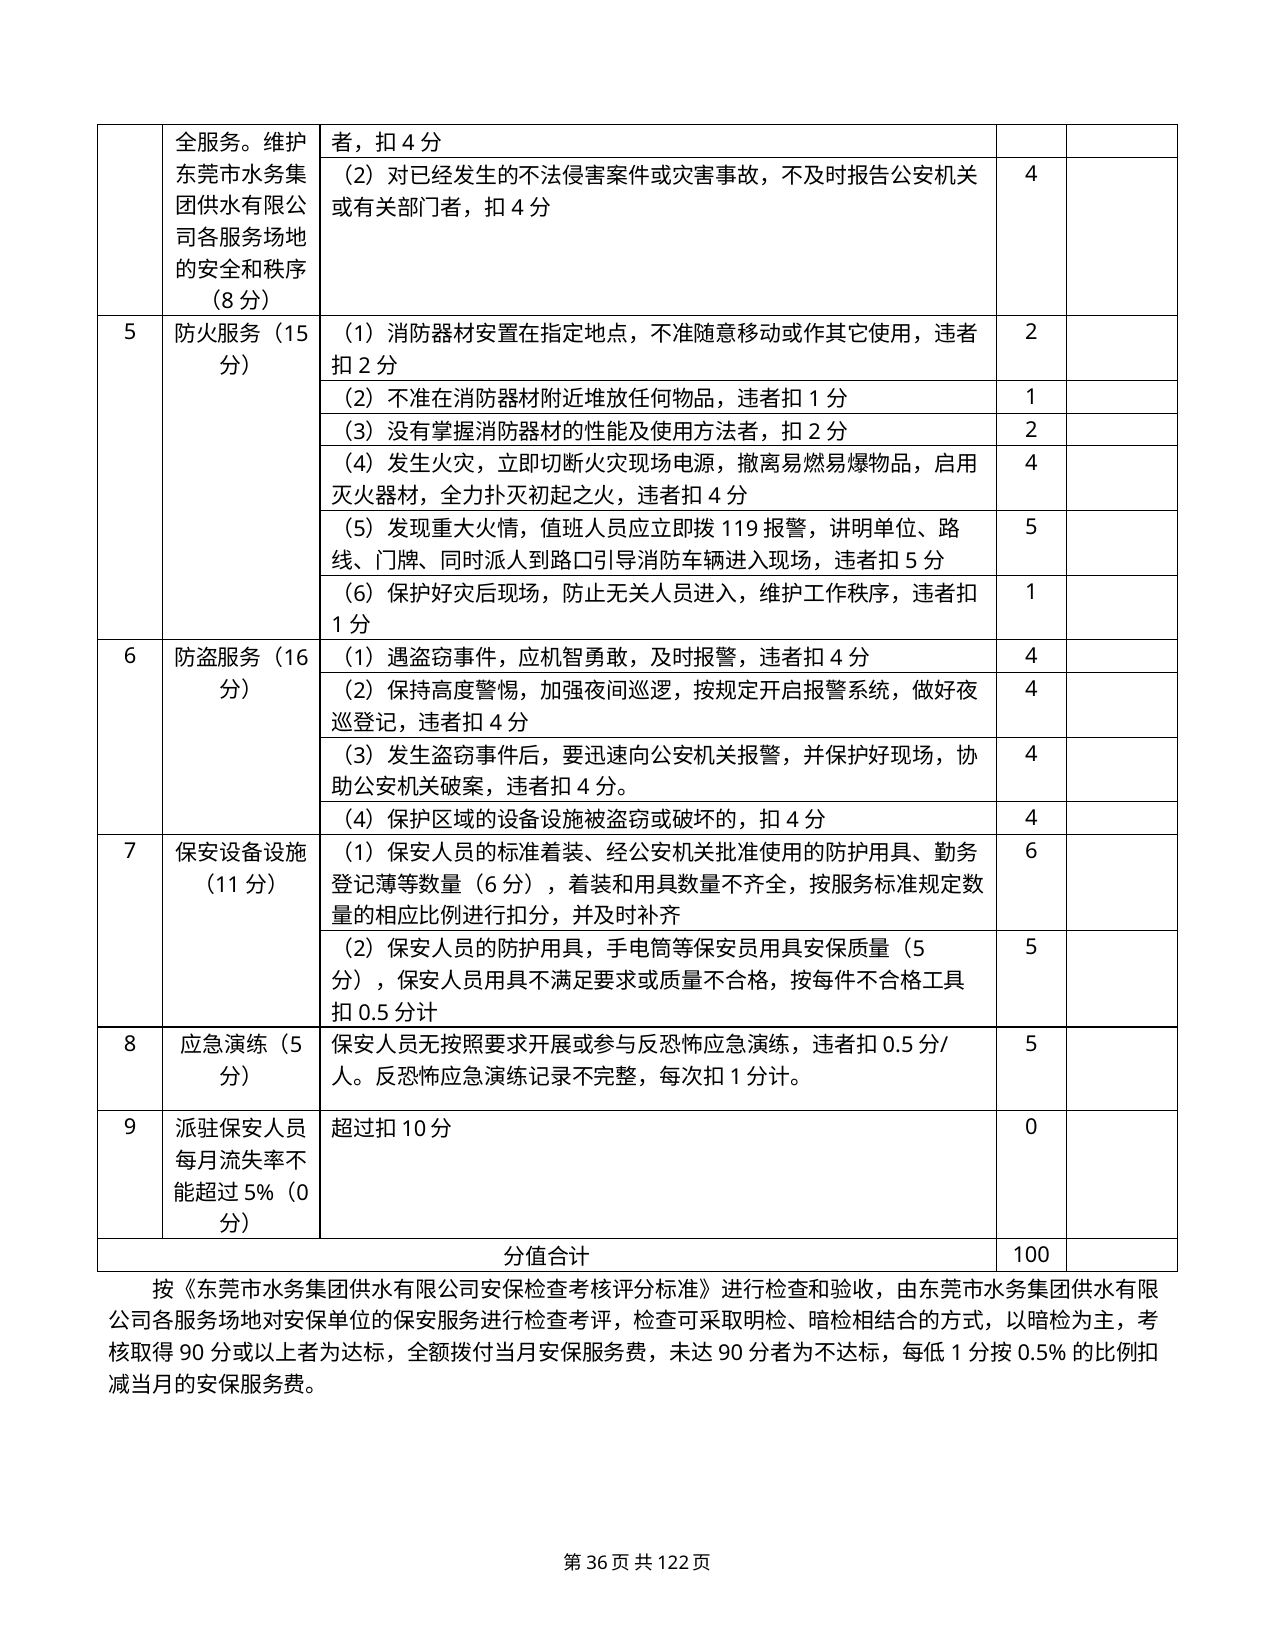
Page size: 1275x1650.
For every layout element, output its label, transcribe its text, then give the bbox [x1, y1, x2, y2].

table_cell 防盗服务（16 分） [163, 640, 319, 834]
table_cell （2）对已经发生的不法侵害案件或灾害事故，不及时报告公安机关或有关部门者，扣 4 分 [321, 158, 996, 315]
table_cell （1）保安人员的标准着装、经公安机关批准使用的防护用具、勤务登记薄等数量（6 分），着装和用具数量不齐全，按服务标准规定数量的相应比例进行扣分，并及时补齐 [321, 835, 996, 930]
table_cell [1067, 1239, 1177, 1271]
table_cell [1067, 835, 1177, 930]
table_cell 9 [98, 1111, 162, 1238]
table_cell 2 [997, 316, 1066, 380]
table_cell （4）发生火灾，立即切断火灾现场电源，撤离易燃易爆物品，启用灭火器材，全力扑灭初起之火，违者扣 4 分 [321, 446, 996, 510]
table_cell 保安人员无按照要求开展或参与反恐怖应急演练，违者扣0.5分/人。反恐怖应急演练记录不完整，每次扣1分计。 [321, 1028, 996, 1110]
table_cell （2）保持高度警惕，加强夜间巡逻，按规定开启报警系统，做好夜巡登记，违者扣 4 分 [321, 673, 996, 737]
table_cell 8 [98, 1028, 162, 1110]
table_cell [1067, 1111, 1177, 1238]
table_cell 5 [997, 511, 1066, 574]
table_cell 4 [98, 125, 162, 315]
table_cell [321, 125, 996, 157]
table_cell 应急演练（5分） [163, 1028, 319, 1110]
table_cell [1067, 125, 1177, 157]
table_cell [1067, 576, 1177, 639]
table_cell （2）保安人员的防护用具，手电筒等保安员用具安保质量（5 分），保安人员用具不满足要求或质量不合格，按每件不合格工具扣 0.5 分计 [321, 931, 996, 1026]
table_cell （5）发现重大火情，值班人员应立即拨 119 报警，讲明单位、路线、门牌、同时派人到路口引导消防车辆进入现场，违者扣 5 分 [321, 511, 996, 574]
table_cell 4 [997, 125, 1066, 157]
table_cell 超过扣10分 [321, 1111, 996, 1238]
table_cell （1）遇盗窃事件，应机智勇敢，及时报警，违者扣 4 分 [321, 640, 996, 672]
table_cell 4 [997, 802, 1066, 834]
table_cell [1067, 381, 1177, 413]
table_cell 2 [997, 414, 1066, 445]
table_cell （3）没有掌握消防器材的性能及使用方法者，扣 2 分 [321, 414, 996, 445]
table_cell 4 [997, 446, 1066, 510]
table_cell [1067, 673, 1177, 737]
table_cell 4 [997, 738, 1066, 801]
table_cell （4）保护区域的设备设施被盗窃或破坏的，扣 4 分 [321, 802, 996, 834]
table_cell 1 [997, 381, 1066, 413]
table_cell 保安设备设施（11 分） [163, 835, 319, 1026]
table_cell [1067, 158, 1177, 315]
table_cell [1067, 446, 1177, 510]
table_cell 6 [997, 835, 1066, 930]
table_cell [1067, 511, 1177, 574]
table_cell 5 [997, 1028, 1066, 1110]
table_cell 100 [997, 1239, 1066, 1271]
table_cell 5 [98, 316, 162, 639]
table_cell 7 [98, 835, 162, 1026]
table_cell [1067, 931, 1177, 1026]
table_cell [1067, 802, 1177, 834]
table_cell 4 [997, 673, 1066, 737]
table_cell 0 [997, 1111, 1066, 1238]
table_cell 5 [997, 931, 1066, 1026]
table_cell 1 [997, 576, 1066, 639]
table_cell [1067, 738, 1177, 801]
table_cell 4 [997, 158, 1066, 315]
table_cell （1）消防器材安置在指定地点，不准随意移动或作其它使用，违者扣 2 分 [321, 316, 996, 380]
table_cell 6 [98, 640, 162, 834]
table_cell 防火服务（15 分） [163, 316, 319, 639]
table_cell 分值合计 [98, 1239, 996, 1271]
table_cell 4 [997, 640, 1066, 672]
table_cell 派驻保安人员每月流失率不能超过5%（0分） [163, 1111, 319, 1238]
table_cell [163, 125, 319, 315]
table_cell [1067, 316, 1177, 380]
text 按《东莞市水务集团供水有限公司安保检查考核评分标准》进行检查和验收，由东莞市水务集团供水有限公司各服务场地对安保单位的保安服务进行检查考评，检查可采取明检、暗检相结合的方式，以暗检为主，考核取得 90 分或以上者为达标，全额拨付当月安保服务费，未达 90 分者为不达标，每低 1 分按 0.5% 的比例扣减当月的安保服务费。 [109, 1272, 1166, 1398]
table_cell （2）不准在消防器材附近堆放任何物品，违者扣 1 分 [321, 381, 996, 413]
table_cell [1067, 414, 1177, 445]
table_cell （3）发生盗窃事件后，要迅速向公安机关报警，并保护好现场，协助公安机关破案，违者扣 4 分。 [321, 738, 996, 801]
table_cell （6）保护好灾后现场，防止无关人员进入，维护工作秩序，违者扣 1 分 [321, 576, 996, 639]
table_cell [1067, 1028, 1177, 1110]
table_cell [1067, 640, 1177, 672]
